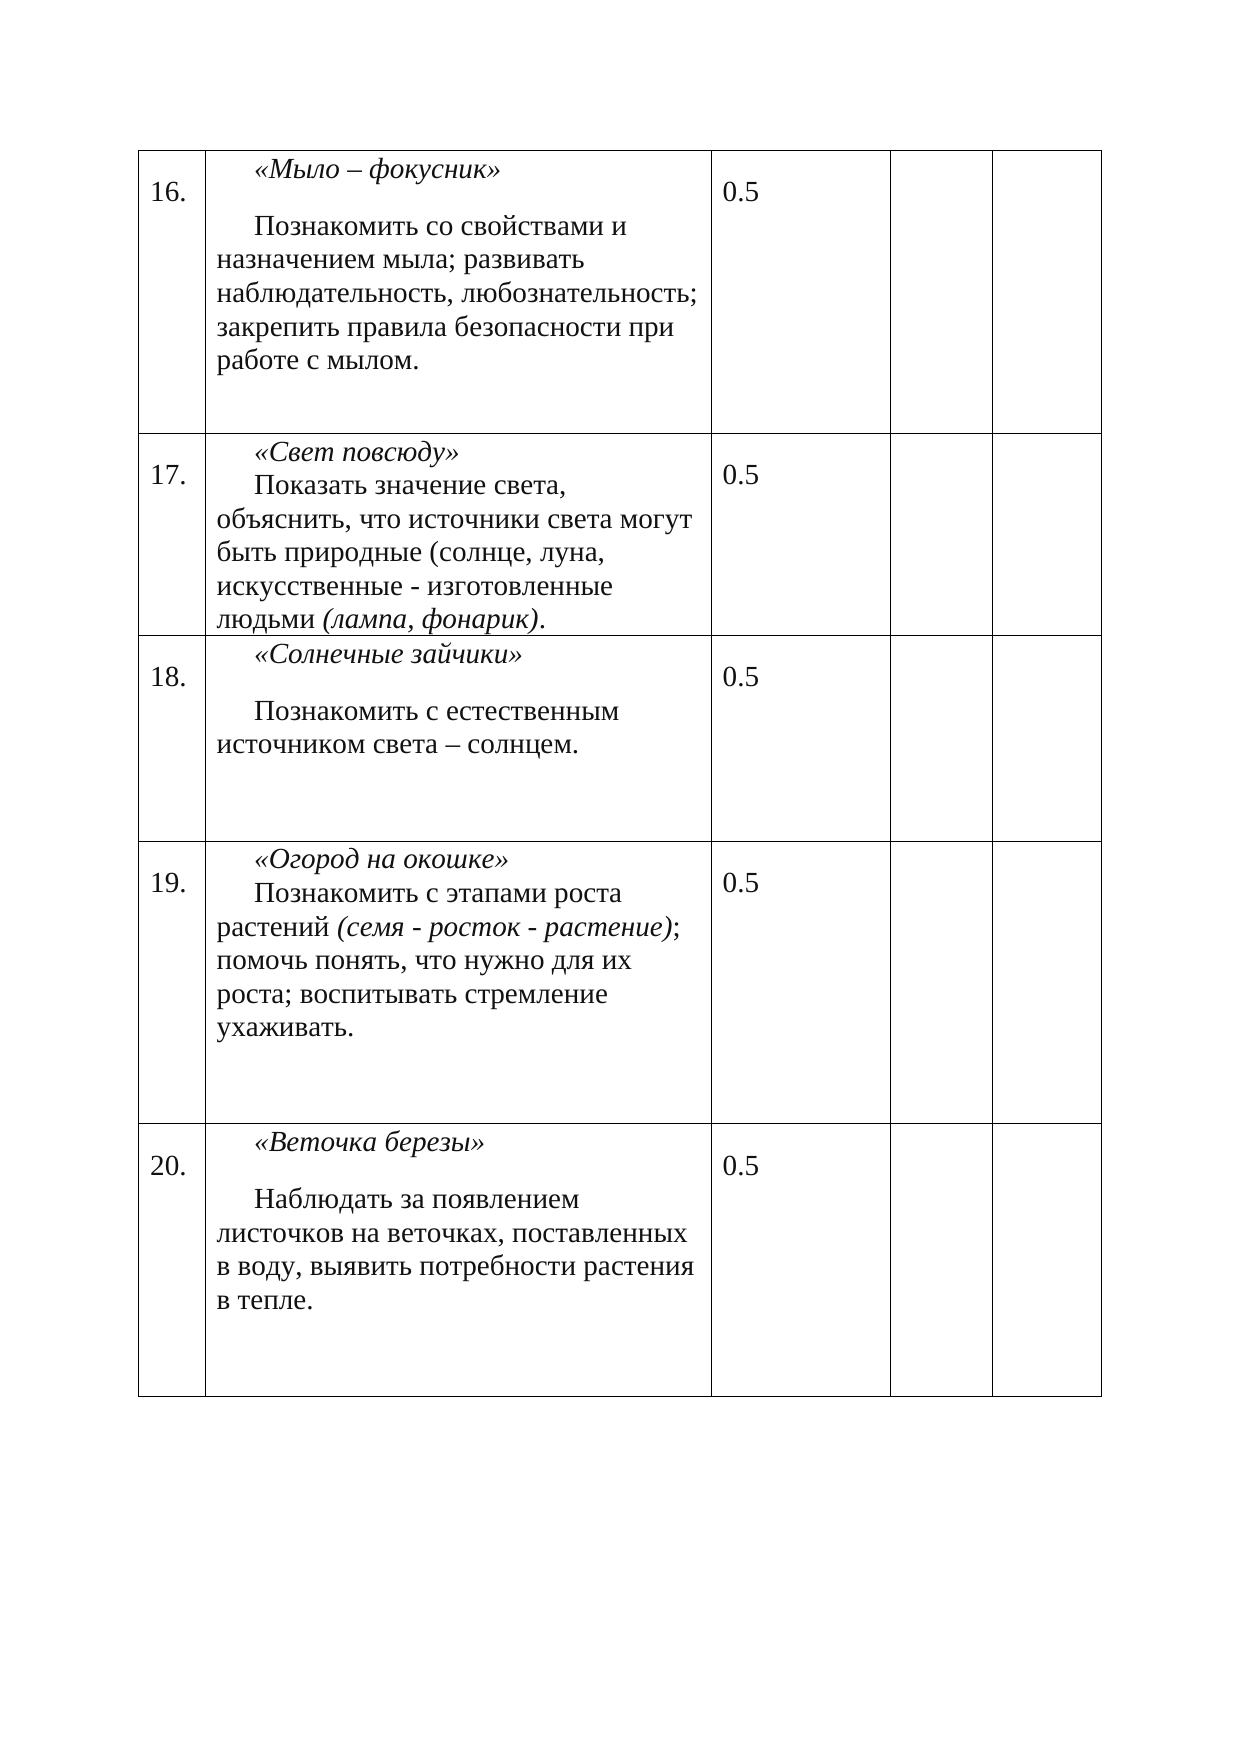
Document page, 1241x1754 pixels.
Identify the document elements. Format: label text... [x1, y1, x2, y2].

table_cell [993, 1124, 1101, 1396]
table_cell 0.5 [712, 1124, 890, 1396]
table_cell [993, 151, 1101, 433]
table_cell 18. [139, 636, 205, 841]
table_cell 19. [139, 842, 205, 1123]
table_cell [891, 1124, 992, 1396]
table_cell 0.5 [712, 151, 890, 433]
table_cell [993, 842, 1101, 1123]
table_cell «Огород на окошке» Познакомить с этапами роста растений (семя - росток - растение); помочь понять, что нужно для их роста; воспитывать стремление ухаживать. [206, 842, 711, 1123]
table_cell 16. [139, 151, 205, 433]
table_cell «Свет повсюду» Показать значение света, объяснить, что источники света могут быть природные (солнце, луна, искусственные - изготовленные людьми (лампа, фонарик). [206, 434, 711, 635]
table_cell 0.5 [712, 842, 890, 1123]
table_cell 0.5 [712, 434, 890, 635]
table_cell «Веточка березы» Наблюдать за появлением листочков на веточках, поставленных в воду, выявить потребности растения в тепле. [206, 1124, 711, 1396]
table_cell 20. [139, 1124, 205, 1396]
table_cell 0.5 [712, 636, 890, 841]
table_cell [891, 151, 992, 433]
table_cell [993, 636, 1101, 841]
table_cell [993, 434, 1101, 635]
table_cell [891, 434, 992, 635]
table_cell [891, 842, 992, 1123]
table_cell [891, 636, 992, 841]
table_cell 17. [139, 434, 205, 635]
table_cell «Мыло – фокусник» Познакомить со свойствами и назначением мыла; развивать наблюдательность, любознательность; закрепить правила безопасности при работе с мылом. [206, 151, 711, 433]
table_cell «Солнечные зайчики» Познакомить с естественным источником света – солнцем. [206, 636, 711, 841]
